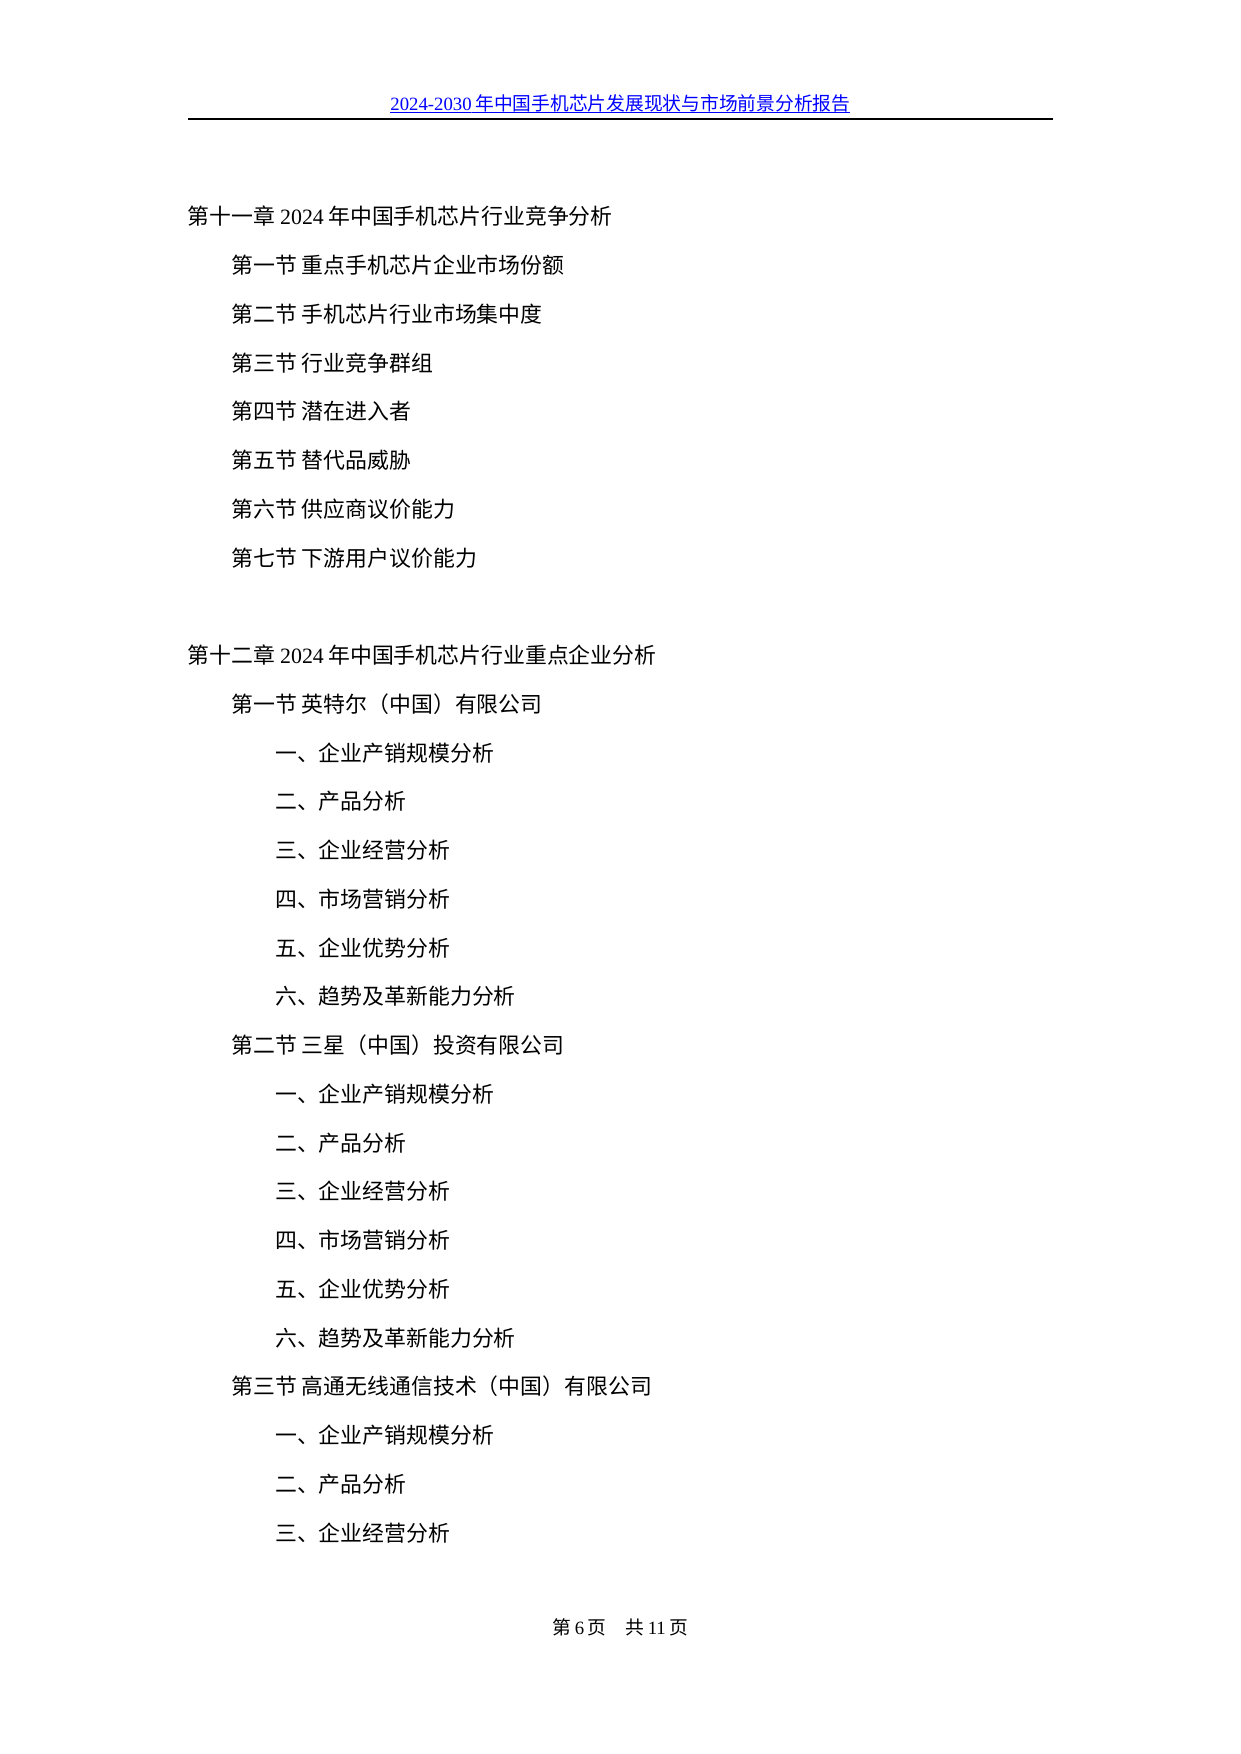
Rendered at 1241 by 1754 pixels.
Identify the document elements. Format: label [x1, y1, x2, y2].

text [187, 150, 1053, 1548]
